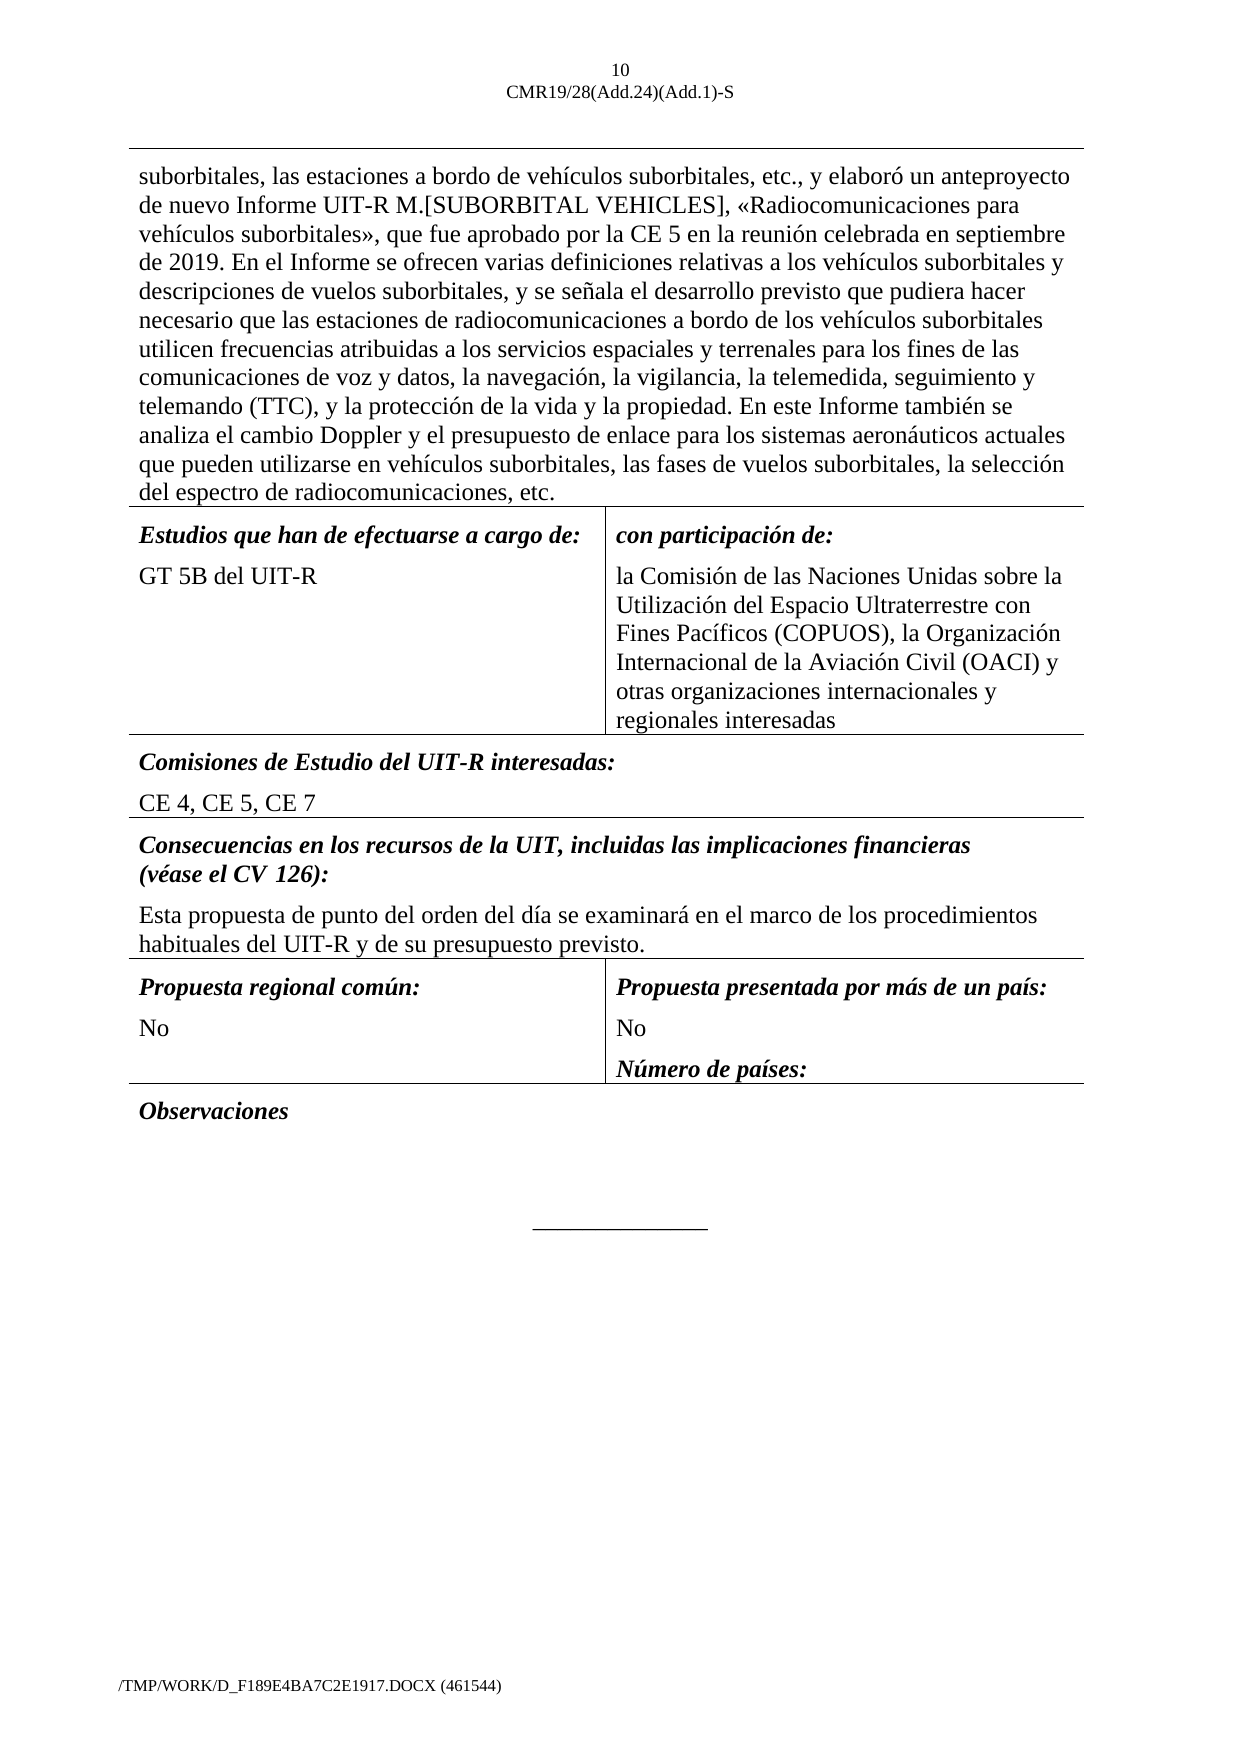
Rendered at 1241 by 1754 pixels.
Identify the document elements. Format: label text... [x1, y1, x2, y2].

table_cell Comisiones de Estudio del UIT-R interesadas: CE 4, CE 5, CE 7 [129, 735, 1084, 817]
table_cell Consecuencias en los recursos de la UIT, incluidas las implicaciones financieras (véase el CV 126): Esta propuesta de punto del orden del día se examinará en el marco de los procedimientos habituales del UIT-R y de su presupuesto previsto. [129, 818, 1084, 958]
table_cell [129, 149, 1084, 506]
text ______________ [118, 1204, 1122, 1233]
table_cell con participación de: la Comisión de las Naciones Unidas sobre la Utilización del Espacio Ultraterrestre con Fines Pacíficos (COPUOS), la Organización Internacional de la Aviación Civil (OACI) y otras organizaciones internacionales y regionales interesadas [606, 507, 1084, 733]
table_cell Estudios que han de efectuarse a cargo de: GT 5B del UIT-R [129, 507, 605, 733]
table_cell Propuesta regional común: No [129, 959, 605, 1083]
table_cell Observaciones [129, 1084, 1084, 1150]
table_cell Propuesta presentada por más de un país: No Número de países: [606, 959, 1084, 1083]
